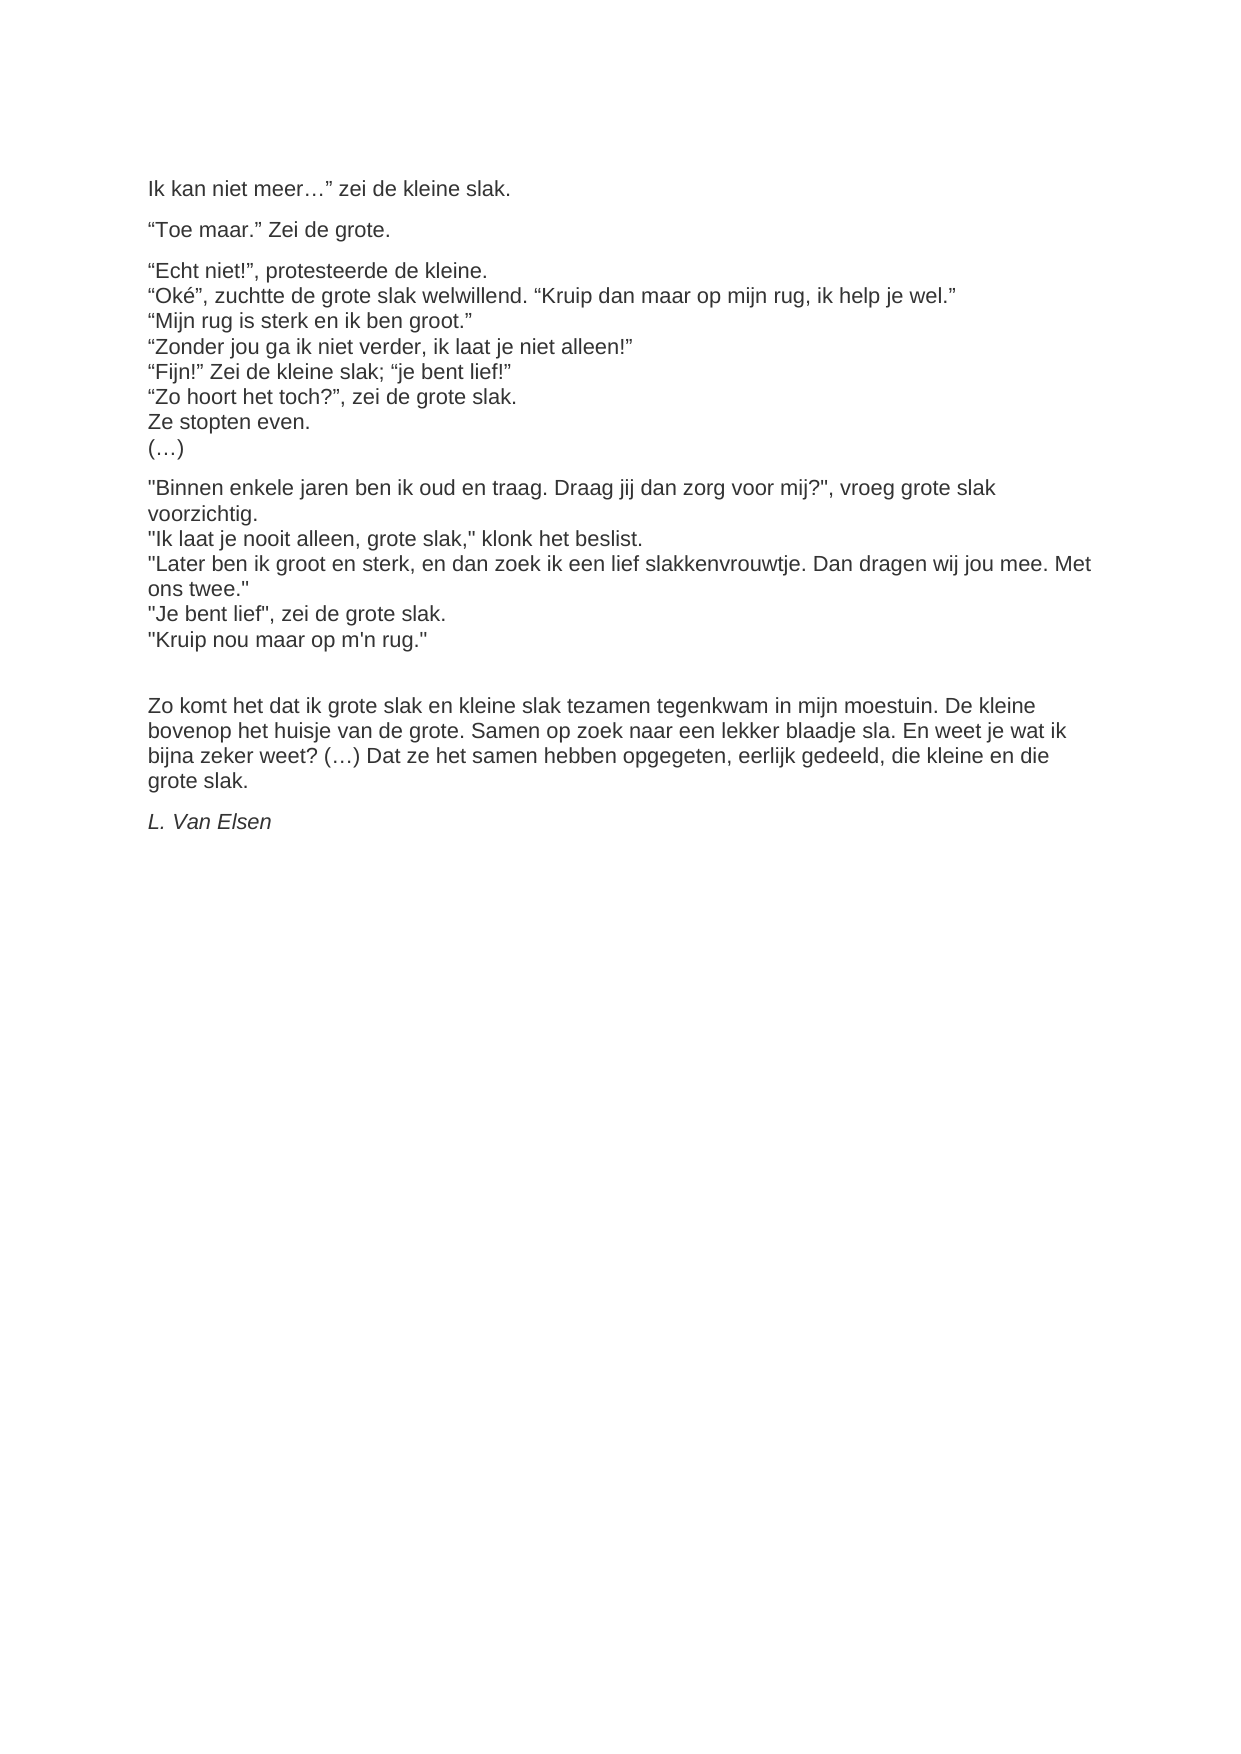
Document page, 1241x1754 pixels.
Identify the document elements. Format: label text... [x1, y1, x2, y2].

text "Binnen enkele jaren ben ik oud en traag. Draag jij dan zorg voor mij?", vroeg grote slak voorzichtig. "Ik laat je nooit alleen, grote slak," klonk het beslist. "Later ben ik groot en sterk, en dan zoek ik een lief slakkenvrouwtje. Dan dragen wij jou mee. Met ons twee." "Je bent lief", zei de grote slak. "Kruip nou maar op m'n rug." [148, 475, 1093, 652]
text Ik kan niet meer…” zei de kleine slak. [148, 176, 1093, 202]
text Zo komt het dat ik grote slak en kleine slak tezamen tegenkwam in mijn moestuin. De kleine bovenop het huisje van de grote. Samen op zoek naar een lekker blaadje sla. En weet je wat ik bijna zeker weet? (…) Dat ze het samen hebben opgegeten, eerlijk gedeeld, die kleine en die grote slak. [148, 667, 1093, 793]
text “Echt niet!”, protesteerde de kleine. “Oké”, zuchtte de grote slak welwillend. “Kruip dan maar op mijn rug, ik help je wel.” “Mijn rug is sterk en ik ben groot.” “Zonder jou ga ik niet verder, ik laat je niet alleen!” “Fijn!” Zei de kleine slak; “je bent lief!” “Zo hoort het toch?”, zei de grote slak. Ze stopten even. (…) [148, 258, 1093, 460]
text “Toe maar.” Zei de grote. [148, 217, 1093, 242]
text L. Van Elsen [148, 809, 1093, 834]
